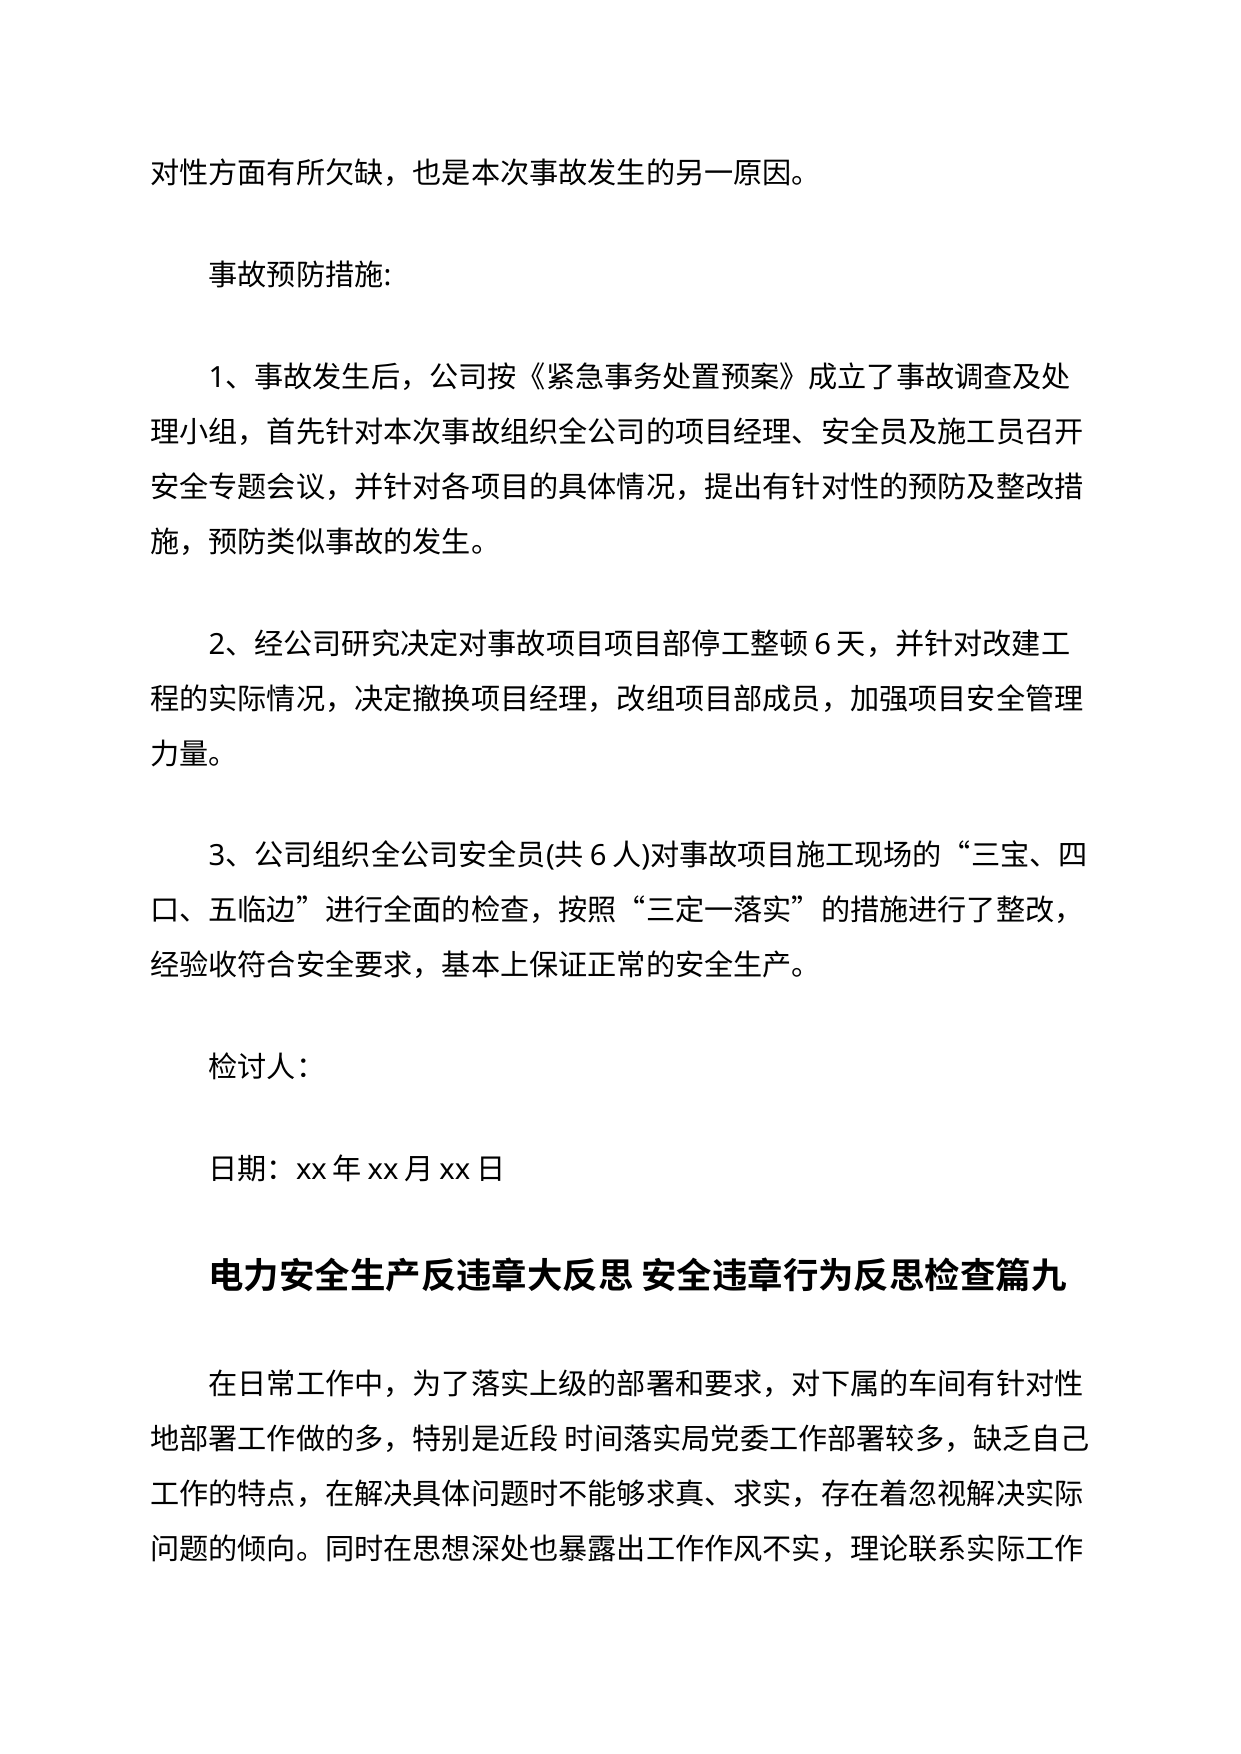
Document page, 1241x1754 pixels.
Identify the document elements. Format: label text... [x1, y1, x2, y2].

text 事故预防措施: [150, 252, 1090, 294]
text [150, 150, 1090, 192]
text 检讨人： [150, 1044, 1090, 1086]
text 电力安全生产反违章大反思 安全违章行为反思检查篇九 [150, 1247, 1090, 1299]
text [150, 1361, 1090, 1568]
text 3、公司组织全公司安全员(共6人)对事故项目施工现场的“三宝、四口、五临边”进行全面的检查，按照“三定一落实”的措施进行了整改，经验收符合安全要求，基本上保证正常的安全生产。 [150, 832, 1090, 984]
text 1、事故发生后，公司按《紧急事务处置预案》成立了事故调查及处理小组，首先针对本次事故组织全公司的项目经理、安全员及施工员召开安全专题会议，并针对各项目的具体情况，提出有针对性的预防及整改措施，预防类似事故的发生。 [150, 354, 1090, 561]
text 日期：xx年xx月xx日 [150, 1145, 1090, 1188]
text 2、经公司研究决定对事故项目项目部停工整顿6天，并针对改建工程的实际情况，决定撤换项目经理，改组项目部成员，加强项目安全管理力量。 [150, 620, 1090, 772]
